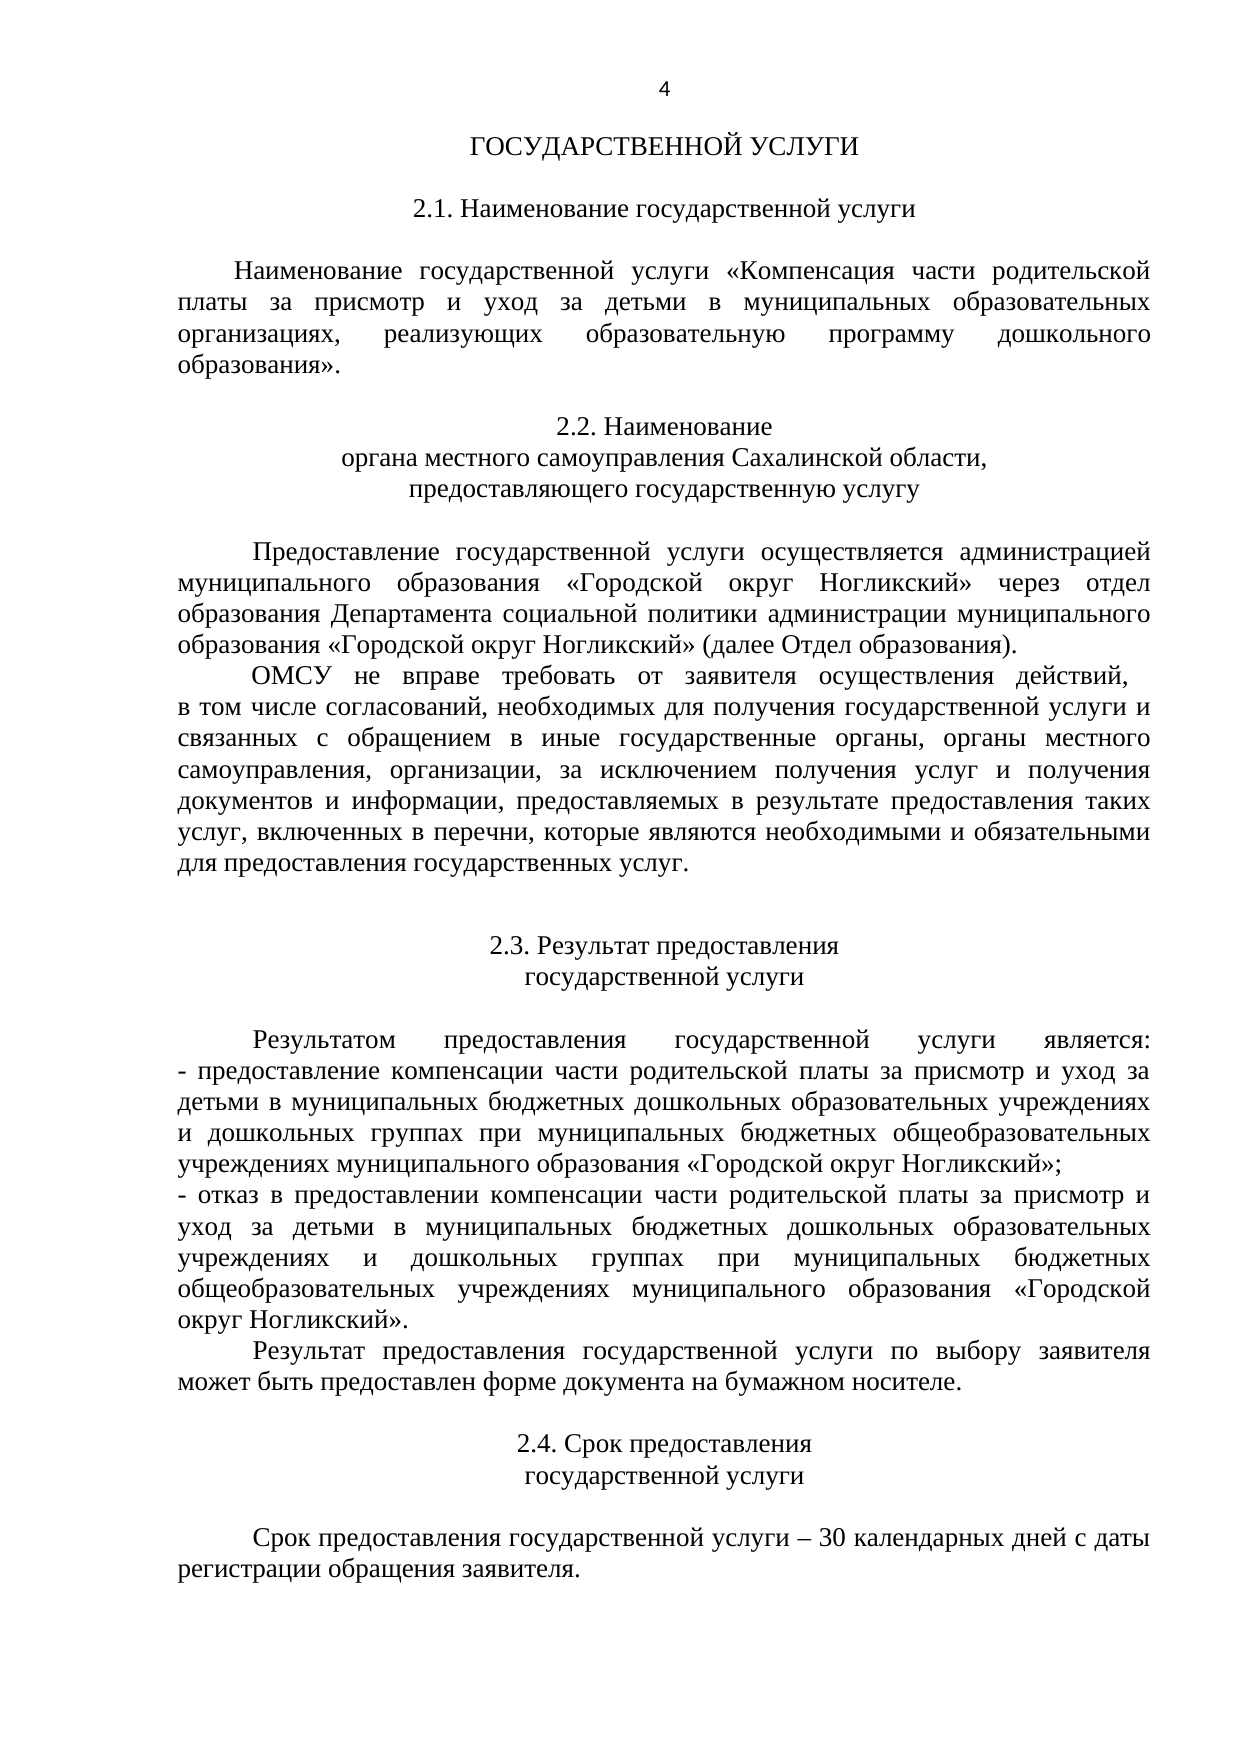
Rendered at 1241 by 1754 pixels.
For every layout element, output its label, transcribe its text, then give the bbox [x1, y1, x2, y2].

text Наименование государственной услуги «Компенсация части родительской платы за присмотр и уход за детьми в муниципальных образовательных организациях, реализующих образовательную программу дошкольного образования». [177, 254, 1152, 379]
text Результат предоставления государственной услуги по выбору заявителя может быть предоставлен форме документа на бумажном носителе. [177, 1334, 1152, 1396]
text 2.4. Срок предоставления [177, 1428, 1152, 1459]
text 2.2. Наименование [177, 410, 1152, 441]
text ОМСУ не вправе требовать от заявителя осуществления действий, в том числе согласований, необходимых для получения государственной услуги и связанных с обращением в иные государственные органы, органы местного самоуправления, организации, за исключением получения услуг и получения документов и информации, предоставляемых в результате предоставления таких услуг, включенных в перечни, которые являются необходимыми и обязательными для предоставления государственных услуг. [177, 659, 1152, 877]
text органа местного самоуправления Сахалинской области, [177, 441, 1152, 472]
text государственной услуги [177, 1459, 1152, 1490]
text Предоставление государственной услуги осуществляется администрацией муниципального образования «Городской округ Ногликский» через отдел образования Департамента социальной политики администрации муниципального образования «Городской округ Ногликский» (далее Отдел образования). [177, 535, 1152, 659]
text 2.1. Наименование государственной услуги [177, 192, 1152, 223]
text предоставляющего государственную услугу [177, 472, 1152, 503]
text 2.3. Результат предоставления [177, 929, 1152, 960]
text Результатом предоставления государственной услуги является: - предоставление компенсации части родительской платы за присмотр и уход за детьми в муниципальных бюджетных дошкольных образовательных учреждениях и дошкольных группах при муниципальных бюджетных общеобразовательных учреждениях муниципального образования «Городской округ Ногликский»; - отказ в предоставлении компенсации части родительской платы за присмотр и уход за детьми в муниципальных бюджетных дошкольных образовательных учреждениях и дошкольных группах при муниципальных бюджетных общеобразовательных учреждениях муниципального образования «Городской округ Ногликский». [177, 1023, 1152, 1334]
text ГОСУДАРСТВЕННОЙ УСЛУГИ [177, 130, 1152, 161]
text государственной услуги [177, 960, 1152, 992]
text Срок предоставления государственной услуги – 30 календарных дней с даты регистрации обращения заявителя. [177, 1521, 1152, 1583]
